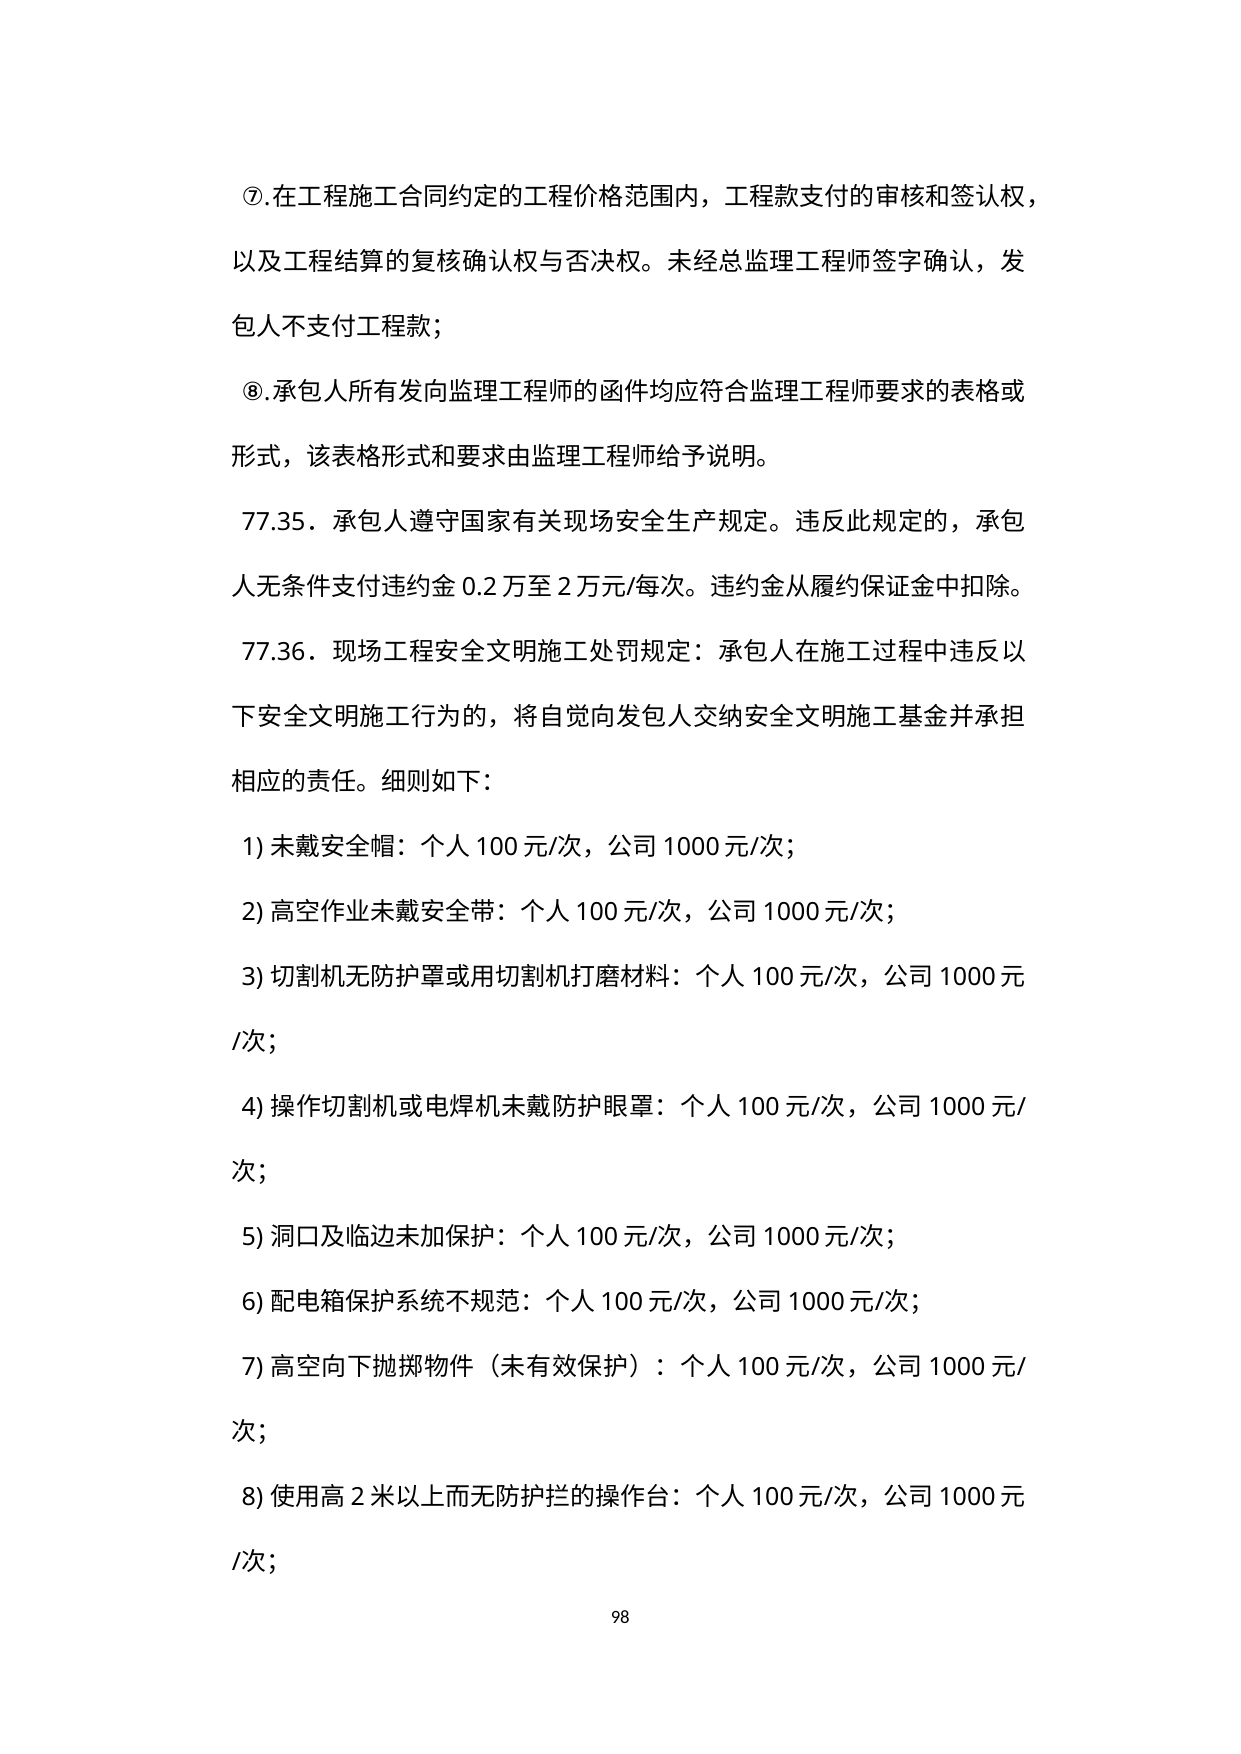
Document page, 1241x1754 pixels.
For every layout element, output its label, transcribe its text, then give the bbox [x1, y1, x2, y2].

list 切割机无防护罩或用切割机打磨材料：个人100元/次，公司1000元/次； [232, 942, 1026, 1072]
list 洞口及临边未加保护：个人100元/次，公司1000元/次； [232, 1202, 1026, 1267]
list 高空作业未戴安全带：个人100元/次，公司1000元/次； [232, 877, 1026, 942]
list 使用高2米以上而无防护拦的操作台：个人100元/次，公司1000元/次； [232, 1462, 1026, 1592]
text 77.35．承包人遵守国家有关现场安全生产规定。违反此规定的，承包人无条件支付违约金0.2万至2万元/每次。违约金从履约保证金中扣除。 [232, 487, 1026, 617]
list 操作切割机或电焊机未戴防护眼罩：个人100元/次，公司1000元/次； [232, 1072, 1026, 1202]
text 77.36．现场工程安全文明施工处罚规定：承包人在施工过程中违反以下安全文明施工行为的，将自觉向发包人交纳安全文明施工基金并承担相应的责任。细则如下： [232, 617, 1026, 812]
list 未戴安全帽：个人100元/次，公司1000元/次； [232, 812, 1026, 877]
list 承包人所有发向监理工程师的函件均应符合监理工程师要求的表格或形式，该表格形式和要求由监理工程师给予说明。 [232, 357, 1026, 487]
list 在工程施工合同约定的工程价格范围内，工程款支付的审核和签认权，以及工程结算的复核确认权与否决权。未经总监理工程师签字确认，发包人不支付工程款； [232, 162, 1026, 357]
list 配电箱保护系统不规范：个人100元/次，公司1000元/次； [232, 1267, 1026, 1332]
list 高空向下抛掷物件（未有效保护）：个人100元/次，公司1000元/次； [232, 1332, 1026, 1462]
